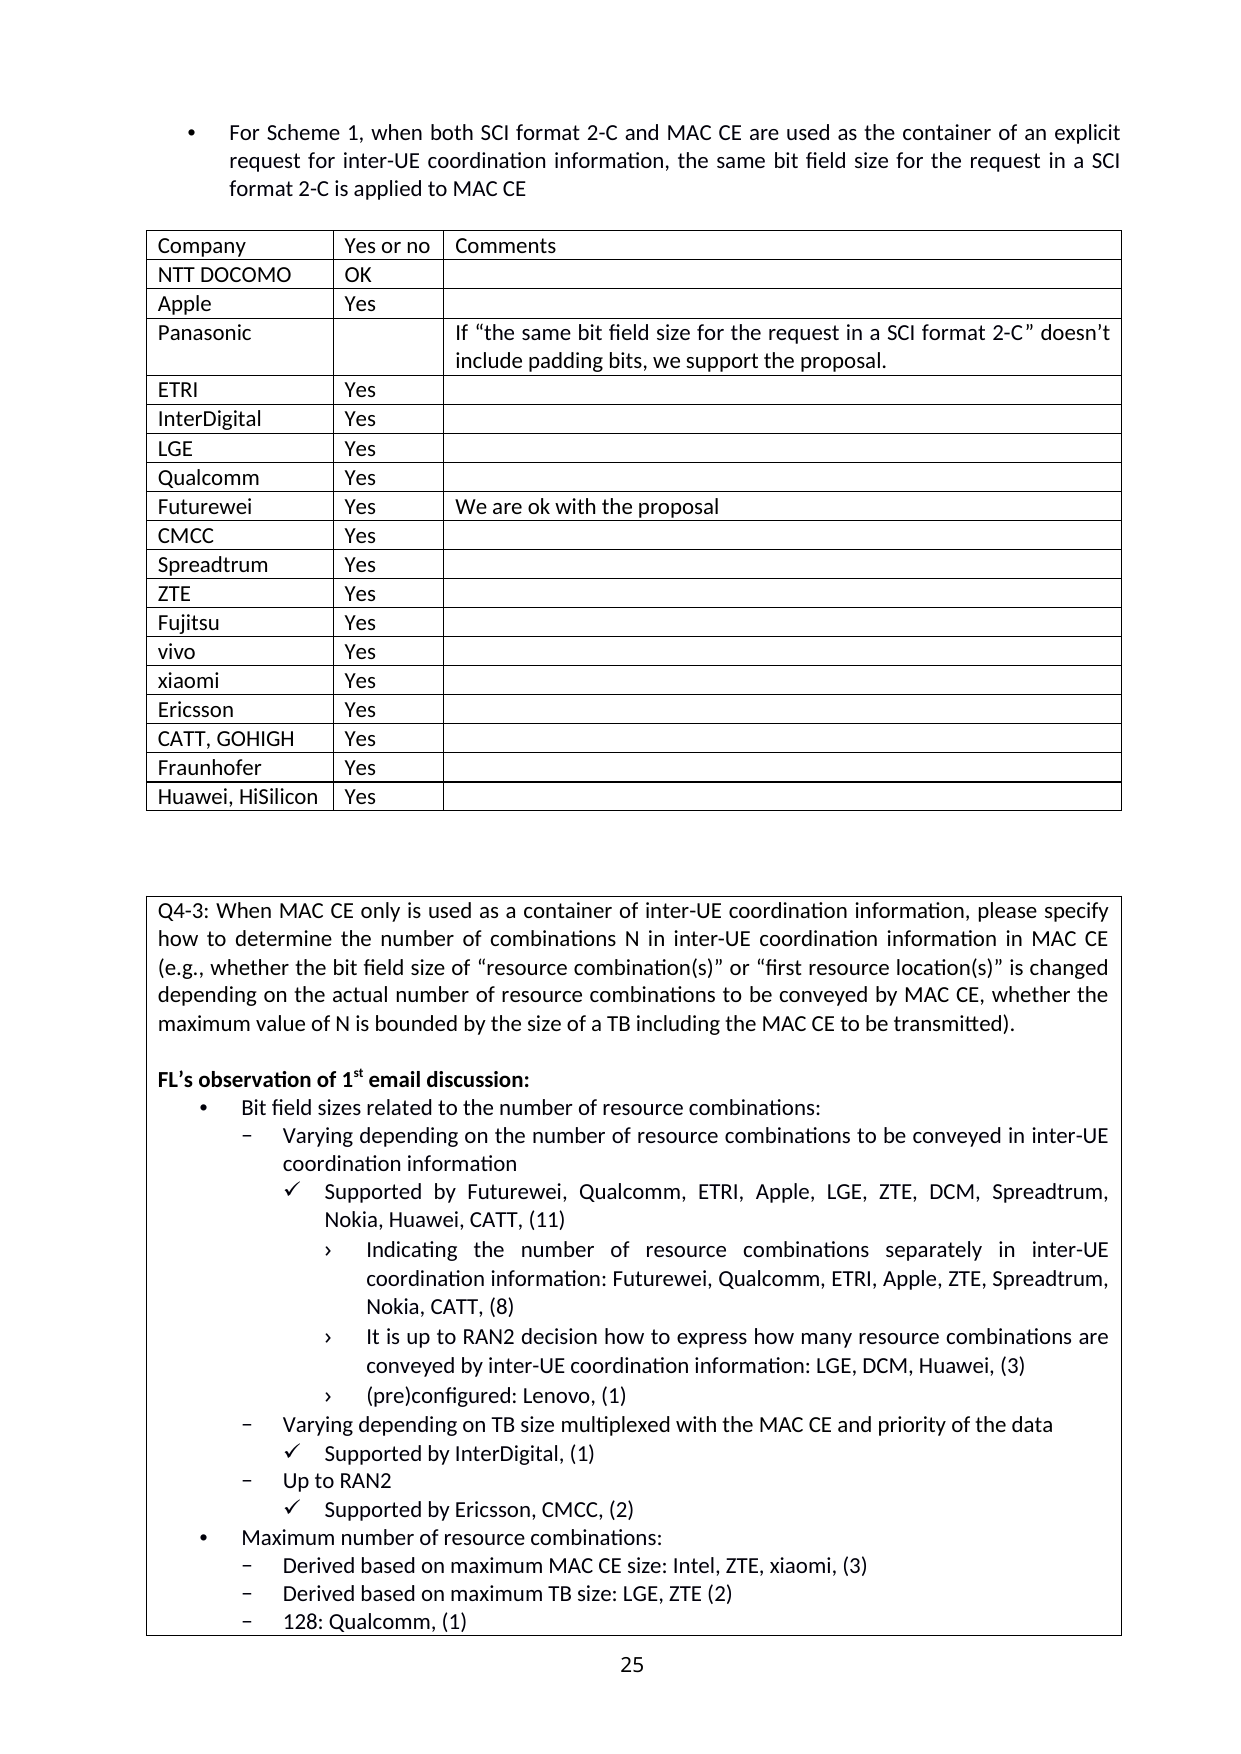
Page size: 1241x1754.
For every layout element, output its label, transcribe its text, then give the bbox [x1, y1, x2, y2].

table_cell Yes [334, 376, 443, 403]
table_cell Panasonic [147, 319, 333, 374]
table_cell [444, 376, 1121, 403]
table_cell Fraunhofer [147, 753, 333, 781]
table_cell [444, 434, 1121, 462]
table_cell OK [334, 260, 443, 288]
table_cell [444, 724, 1121, 752]
table_cell [444, 579, 1121, 607]
table_header Comments [444, 231, 1121, 259]
table_cell NTT DOCOMO [147, 260, 333, 288]
table_cell Yes [334, 521, 443, 549]
table_cell Yes [334, 783, 443, 810]
table_cell Yes [334, 579, 443, 607]
table_cell [444, 463, 1121, 491]
table_cell Yes [334, 666, 443, 694]
table_cell We are ok with the proposal [444, 492, 1121, 520]
table_cell [444, 753, 1121, 781]
table_cell Yes [334, 463, 443, 491]
table_cell Yes [334, 608, 443, 636]
table_cell [444, 637, 1121, 665]
table_cell Yes [334, 434, 443, 462]
table_cell Huawei, HiSilicon [147, 783, 333, 810]
table_cell [444, 550, 1121, 578]
table_cell [444, 289, 1121, 317]
table_cell Fujitsu [147, 608, 333, 636]
table_cell Yes [334, 492, 443, 520]
table_cell [444, 666, 1121, 694]
table_cell CMCC [147, 521, 333, 549]
table_cell Apple [147, 289, 333, 317]
table_cell Yes [334, 289, 443, 317]
table_cell xiaomi [147, 666, 333, 694]
table_cell ETRI [147, 376, 333, 403]
table_cell Yes [334, 753, 443, 781]
table_cell InterDigital [147, 405, 333, 433]
table_cell [444, 695, 1121, 723]
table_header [147, 897, 1121, 1635]
table_cell Yes [334, 637, 443, 665]
table_cell Yes [334, 724, 443, 752]
table_cell Futurewei [147, 492, 333, 520]
table_cell [444, 608, 1121, 636]
table_cell CATT, GOHIGH [147, 724, 333, 752]
table_cell If “the same bit field size for the request in a SCI format 2-C” doesn’t include padding bits, we support the proposal. [444, 319, 1121, 374]
table_cell Yes [334, 550, 443, 578]
table_cell Yes [334, 695, 443, 723]
table_cell Qualcomm [147, 463, 333, 491]
table_cell [334, 319, 443, 374]
table_cell Yes [334, 405, 443, 433]
table_cell ZTE [147, 579, 333, 607]
table_cell [444, 521, 1121, 549]
table_cell Spreadtrum [147, 550, 333, 578]
table_header Yes or no [334, 231, 443, 259]
list For Scheme 1, when both SCI format 2-C and MAC CE are used as the container of an explicit request for inter-UE coordination information, the same bit field size for the request in a SCI format 2-C is applied to MAC CE [187, 118, 1122, 202]
table_header Company [147, 231, 333, 259]
table_cell [444, 405, 1121, 433]
table_cell Ericsson [147, 695, 333, 723]
table_cell [444, 783, 1121, 810]
table_cell [444, 260, 1121, 288]
table_cell vivo [147, 637, 333, 665]
table_cell LGE [147, 434, 333, 462]
